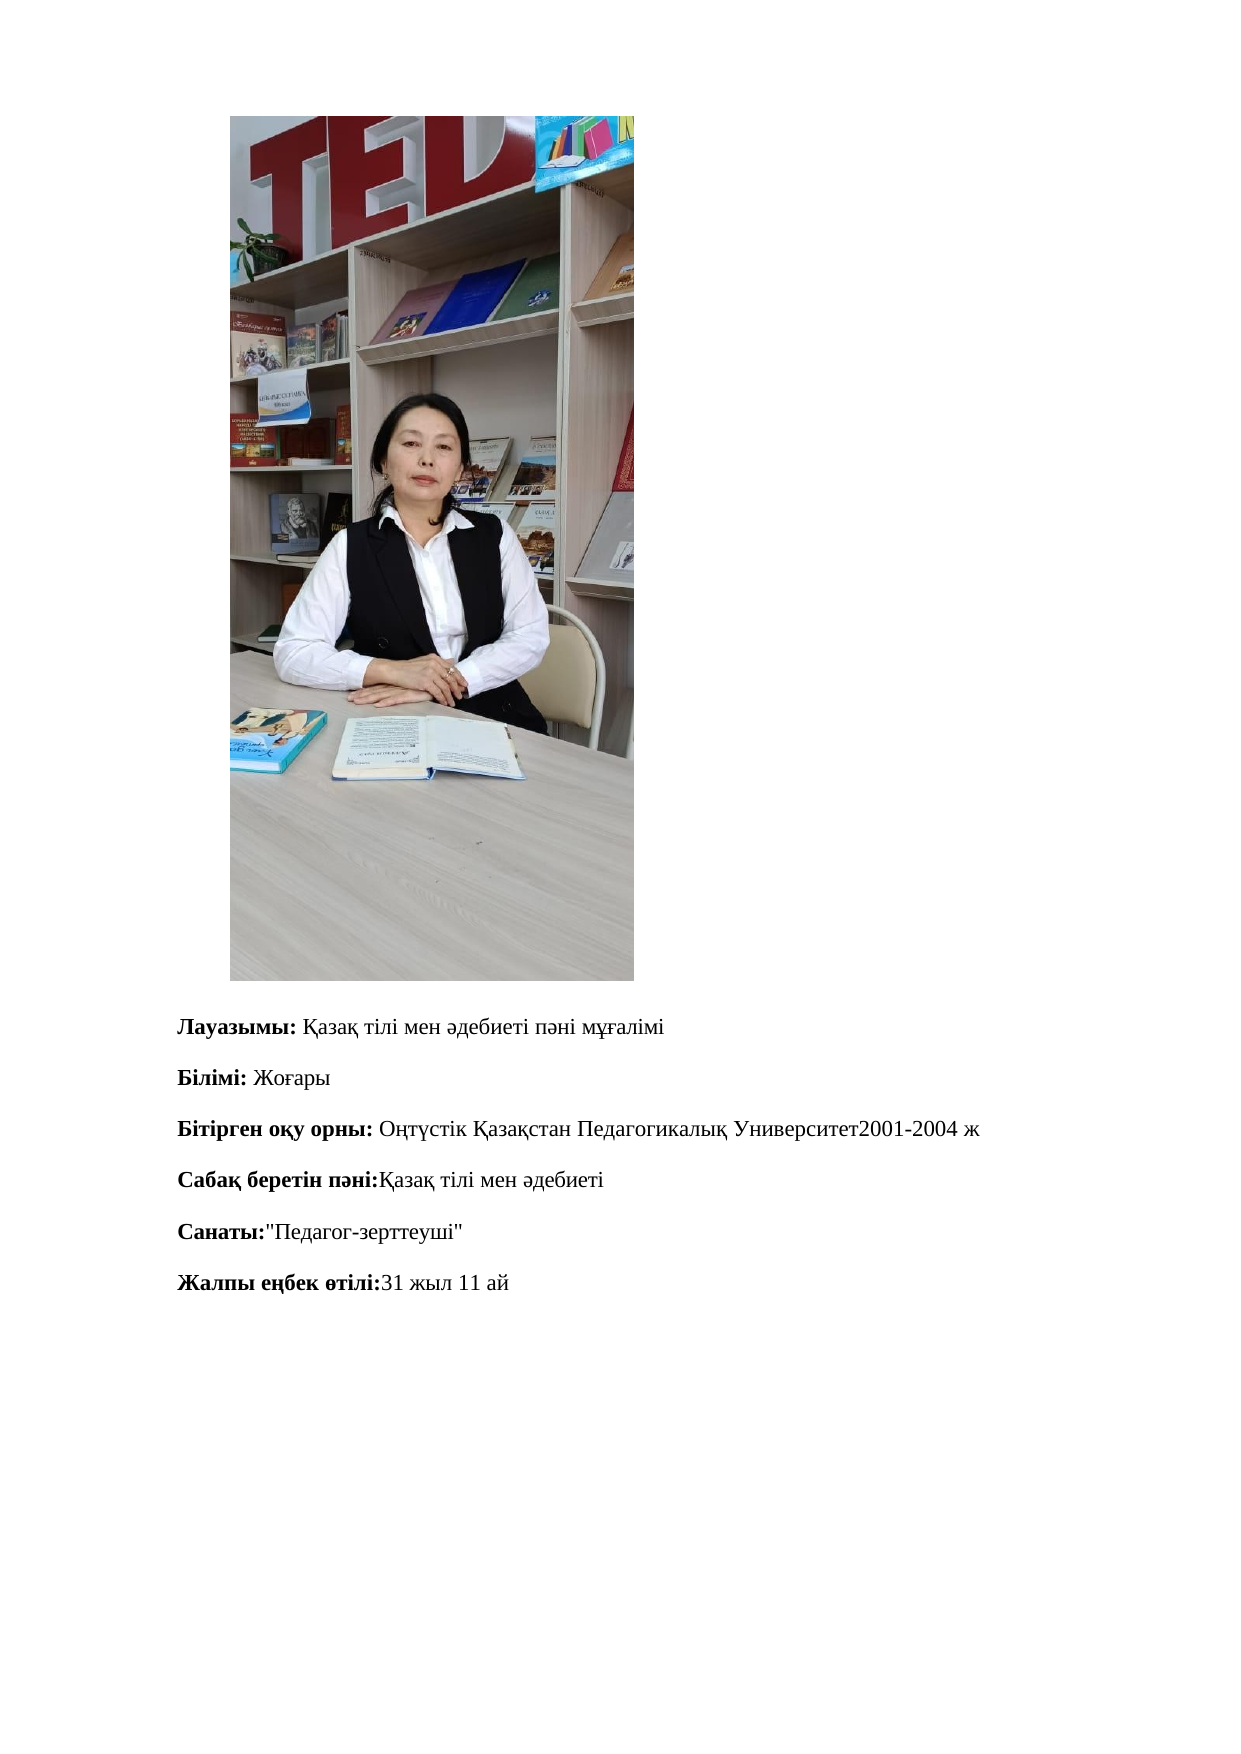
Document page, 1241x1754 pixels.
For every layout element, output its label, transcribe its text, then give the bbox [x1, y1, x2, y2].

text Сабақ беретін пәні:Қазақ тілі мен әдебиеті [177, 1166, 1065, 1193]
text Лауазымы: Қазақ тілі мен әдебиеті пәні мұғалімі [177, 1013, 1065, 1040]
text Білімі: Жоғары [177, 1064, 1065, 1091]
text Бітірген оқу орны: Оңтүстік Қазақстан Педагогикалық Университет2001-2004 ж [177, 1115, 1065, 1142]
text Санаты:"Педагог-зерттеуші" Жалпы еңбек өтілі:31 жыл 11 ай [177, 1218, 538, 1295]
picture [230, 116, 634, 981]
